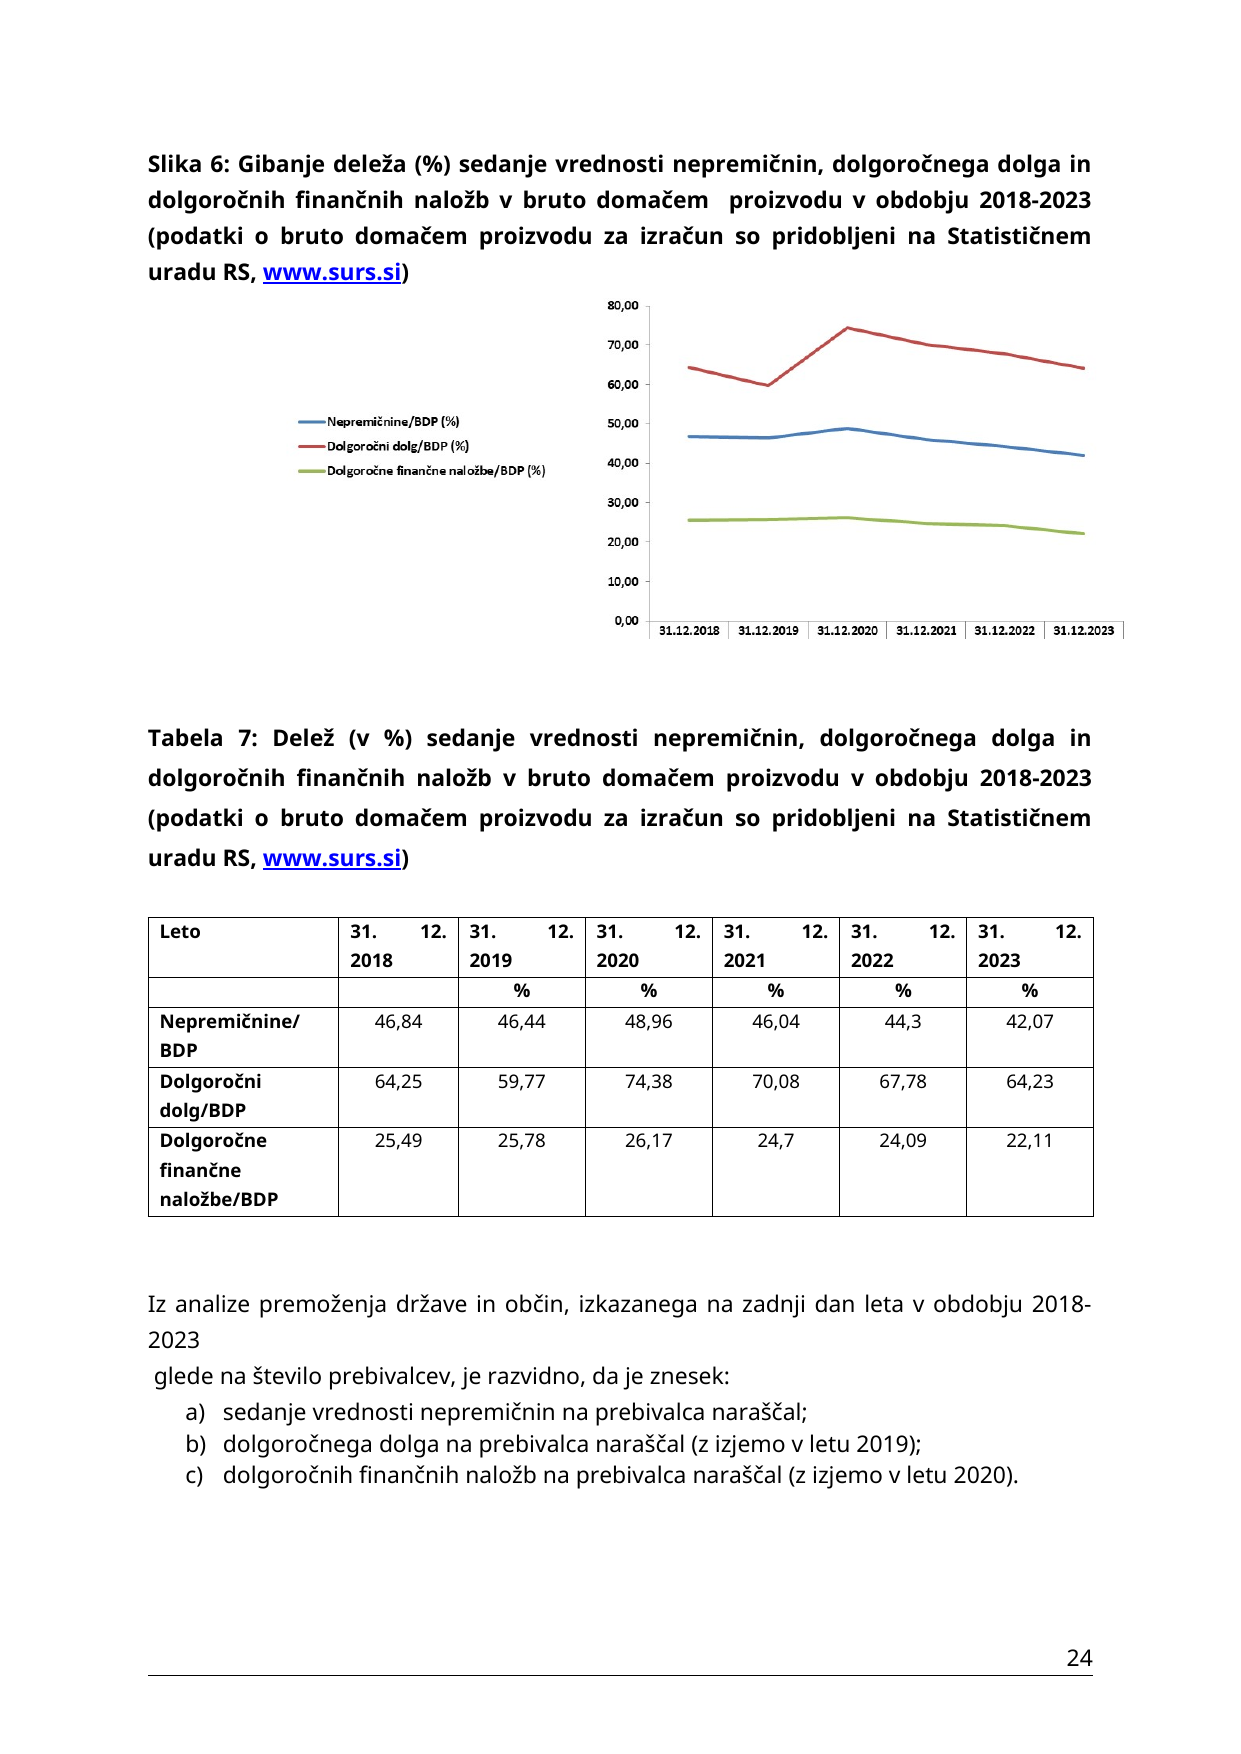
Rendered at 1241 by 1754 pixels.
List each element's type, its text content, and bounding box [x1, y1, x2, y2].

table_cell % [459, 978, 585, 1007]
table_cell % [840, 978, 966, 1007]
table_cell [339, 978, 458, 1007]
text Tabela 7: Delež (v %) sedanje vrednosti nepremičnin, dolgoročnega dolga in dolgoročnih finančnih naložb v bruto domačem proizvodu v obdobju 2018-2023 (podatki o bruto domačem proizvodu za izračun so pridobljeni na Statističnem uradu RS, www.surs.si) [148, 722, 1093, 873]
table_cell 25,78 [459, 1128, 585, 1216]
table_cell 64,25 [339, 1068, 458, 1127]
table_cell 64,23 [967, 1068, 1093, 1127]
text Slika 6: Gibanje deleža (%) sedanje vrednosti nepremičnin, dolgoročnega dolga in dolgoročnih finančnih naložb v bruto domačem proizvodu v obdobju 2018-2023 (podatki o bruto domačem proizvodu za izračun so pridobljeni na Statističnem uradu RS, www.surs.si) [148, 148, 1093, 287]
table_header 31. 12. 2020 [586, 918, 712, 977]
table_cell 74,38 [586, 1068, 712, 1127]
table_header 31. 12. 2019 [459, 918, 585, 977]
table_cell % [586, 978, 712, 1007]
picture [147, 291, 1137, 639]
table_cell Dolgoročne finančne naložbe/BDP [149, 1128, 338, 1216]
table_header 31. 12. 2022 [840, 918, 966, 977]
list sedanje vrednosti nepremičnin na prebivalca naraščal; [185, 1396, 1093, 1427]
table_cell 44,3 [840, 1008, 966, 1067]
text glede na število prebivalcev, je razvidno, da je znesek: [148, 1360, 1093, 1392]
table_cell [149, 978, 338, 1007]
table_cell 24,7 [713, 1128, 839, 1216]
table_cell Nepremičnine/BDP [149, 1008, 338, 1067]
table_cell 48,96 [586, 1008, 712, 1067]
list dolgoročnih finančnih naložb na prebivalca naraščal (z izjemo v letu 2020). [185, 1459, 1093, 1490]
table_cell 70,08 [713, 1068, 839, 1127]
table_cell 46,04 [713, 1008, 839, 1067]
table_cell 46,44 [459, 1008, 585, 1067]
table_cell % [713, 978, 839, 1007]
table_cell 25,49 [339, 1128, 458, 1216]
table_cell Dolgoročni dolg/BDP [149, 1068, 338, 1127]
table_cell 46,84 [339, 1008, 458, 1067]
table_cell 24,09 [840, 1128, 966, 1216]
table_header 31. 12. 2021 [713, 918, 839, 977]
table_cell 26,17 [586, 1128, 712, 1216]
table_cell 42,07 [967, 1008, 1093, 1067]
table_header 31. 12. 2023 [967, 918, 1093, 977]
list dolgoročnega dolga na prebivalca naraščal (z izjemo v letu 2019); [185, 1427, 1093, 1459]
table_cell 22,11 [967, 1128, 1093, 1216]
table_cell % [967, 978, 1093, 1007]
text Iz analize premoženja države in občin, izkazanega na zadnji dan leta v obdobju 2018-2023 [148, 1288, 1093, 1356]
table_cell 67,78 [840, 1068, 966, 1127]
table_header 31. 12. 2018 [339, 918, 458, 977]
table_cell 59,77 [459, 1068, 585, 1127]
table_header Leto [149, 918, 338, 977]
